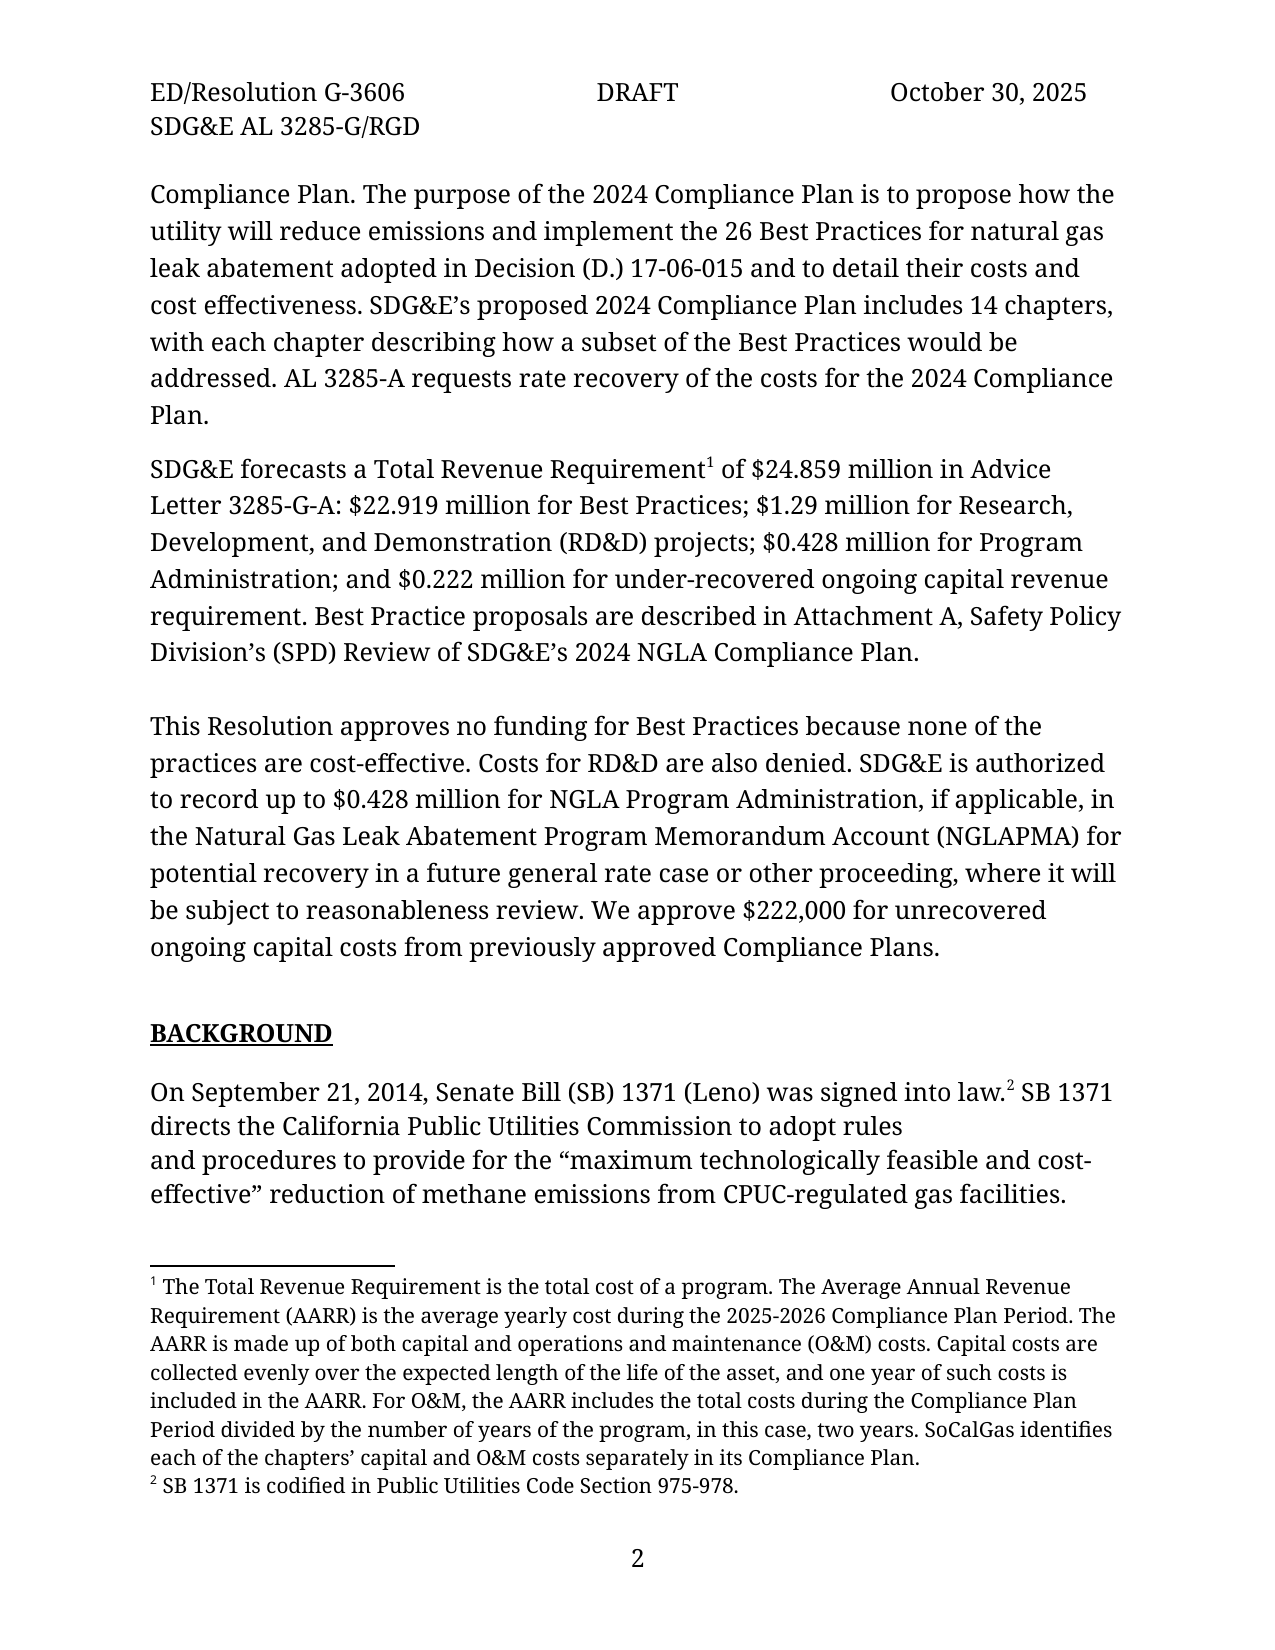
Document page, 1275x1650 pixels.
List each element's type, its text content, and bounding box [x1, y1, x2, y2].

text This Resolution approves no funding for Best Practices because none of the practices are cost-effective. Costs for RD&D are also denied. SDG&E is authorized to record up to $0.428 million for NGLA Program Administration, if applicable, in the Natural Gas Leak Abatement Program Memorandum Account (NGLAPMA) for potential recovery in a future general rate case or other proceeding, where it will be subject to reasonableness review. We approve $222,000 for unrecovered ongoing capital costs from previously approved Compliance Plans. [150, 709, 1125, 963]
text On September 21, 2014, Senate Bill (SB) 1371 (Leno) was signed into law. SB 1371 directs the California Public Utilities Commission to adopt rules and procedures to provide for the “maximum technologically feasible and cost-effective” reduction of methane emissions from CPUC-regulated gas facilities. [150, 1074, 1125, 1211]
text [150, 177, 1125, 432]
text Background [150, 1015, 1125, 1049]
text SDG&E forecasts a Total Revenue Requirement of $24.859 million in Advice Letter 3285-G-A: $22.919 million for Best Practices; $1.29 million for Research, Development, and Demonstration (RD&D) projects; $0.428 million for Program Administration; and $0.222 million for under-recovered ongoing capital revenue requirement. Best Practice proposals are described in Attachment A, Safety Policy Division’s (SPD) Review of SDG&E’s 2024 NGLA Compliance Plan. [150, 451, 1125, 669]
